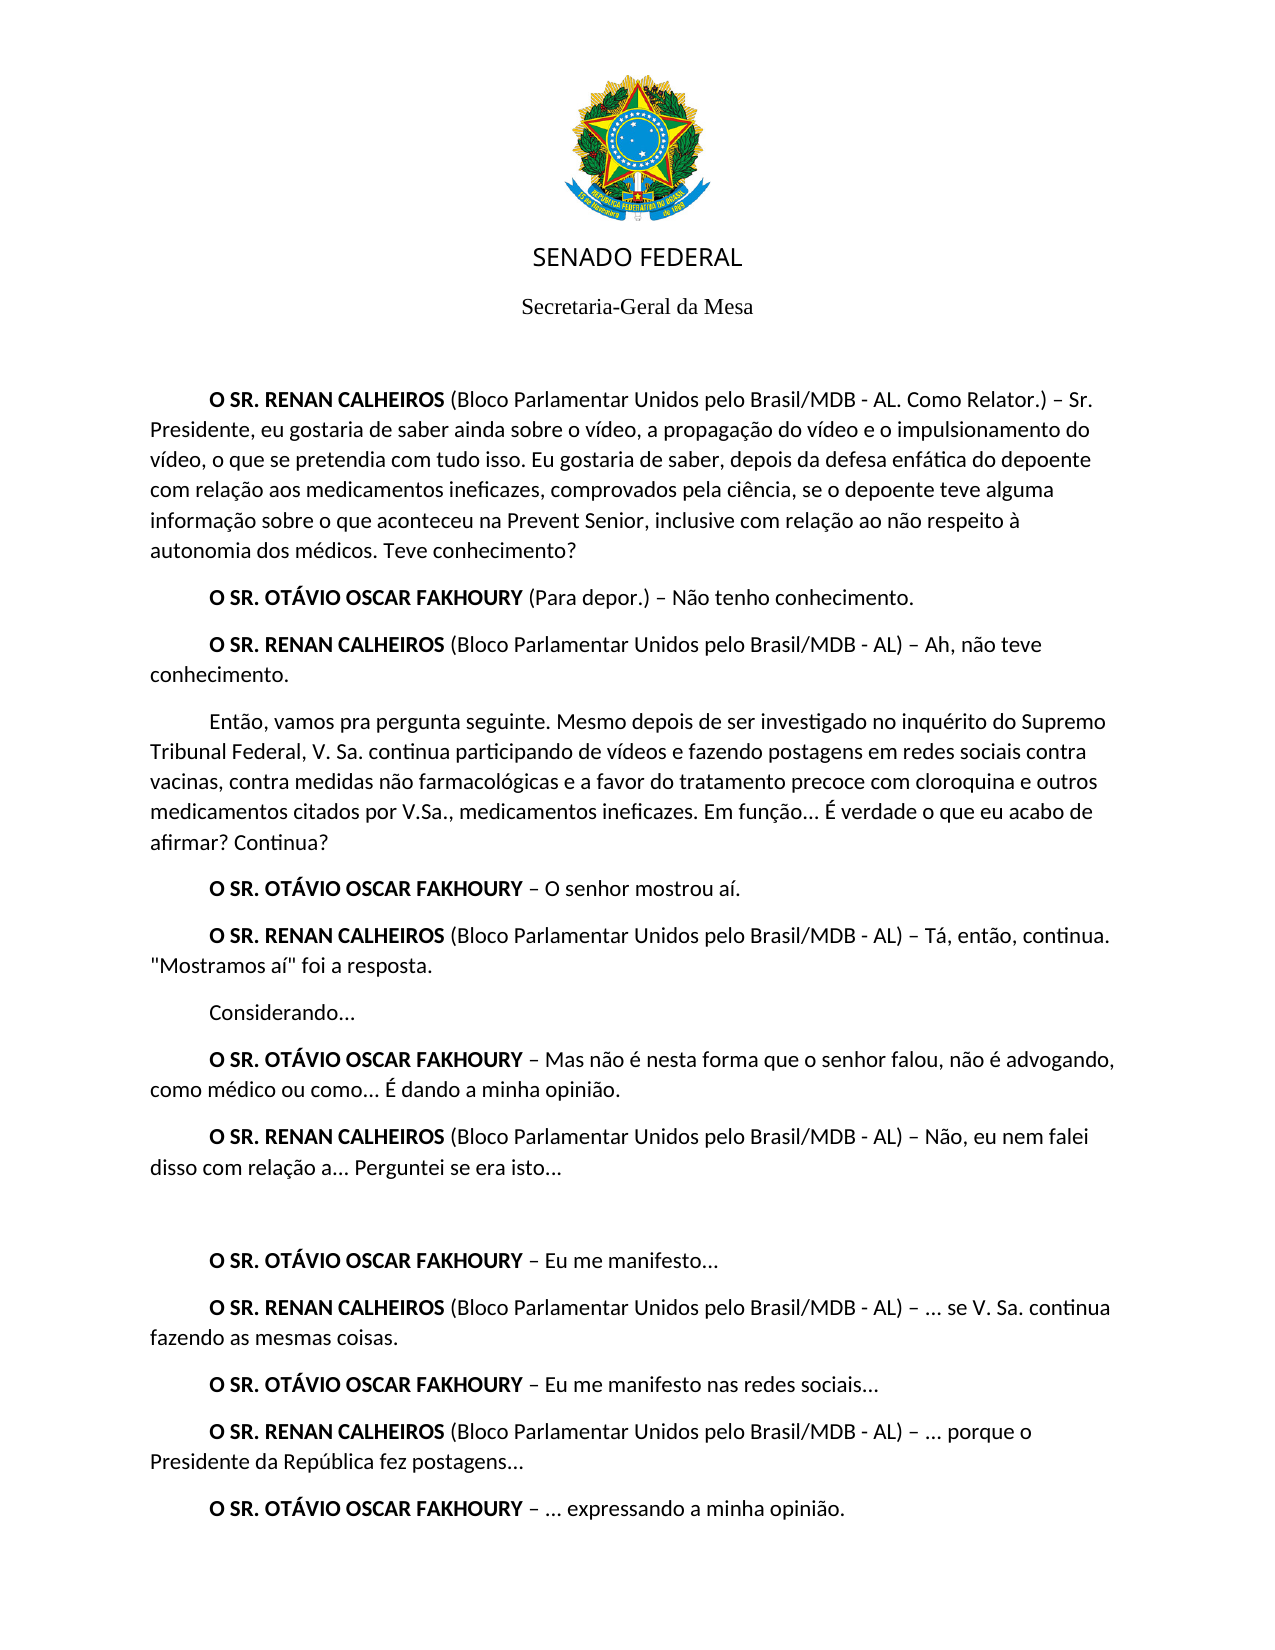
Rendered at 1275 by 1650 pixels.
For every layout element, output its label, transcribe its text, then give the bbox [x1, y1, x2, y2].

picture [564, 75, 711, 221]
text O SR. RENAN CALHEIROS (Bloco Parlamentar Unidos pelo Brasil/MDB - AL) – Ah, não teve conhecimento. [150, 630, 1125, 688]
text O SR. RENAN CALHEIROS (Bloco Parlamentar Unidos pelo Brasil/MDB - AL) – Não, eu nem falei disso com relação a... Perguntei se era isto... [150, 1122, 1125, 1181]
text O SR. OTÁVIO OSCAR FAKHOURY (Para depor.) – Não tenho conhecimento. [150, 583, 1125, 611]
text O SR. RENAN CALHEIROS (Bloco Parlamentar Unidos pelo Brasil/MDB - AL) – Tá, então, continua. "Mostramos aí" foi a resposta. [150, 921, 1125, 980]
text O SR. RENAN CALHEIROS (Bloco Parlamentar Unidos pelo Brasil/MDB - AL. Como Relator.) – Sr. Presidente, eu gostaria de saber ainda sobre o vídeo, a propagação do vídeo e o impulsionamento do vídeo, o que se pretendia com tudo isso. Eu gostaria de saber, depois da defesa enfática do depoente com relação aos medicamentos ineficazes, comprovados pela ciência, se o depoente teve alguma informação sobre o que aconteceu na Prevent Senior, inclusive com relação ao não respeito à autonomia dos médicos. Teve conhecimento? [150, 385, 1125, 564]
text Considerando... [150, 998, 1125, 1027]
text O SR. OTÁVIO OSCAR FAKHOURY – ... expressando a minha opinião. [150, 1494, 1125, 1522]
text O SR. OTÁVIO OSCAR FAKHOURY – Eu me manifesto nas redes sociais... [150, 1370, 1125, 1398]
text O SR. OTÁVIO OSCAR FAKHOURY – Mas não é nesta forma que o senhor falou, não é advogando, como médico ou como... É dando a minha opinião. [150, 1045, 1125, 1104]
text Então, vamos pra pergunta seguinte. Mesmo depois de ser investigado no inquérito do Supremo Tribunal Federal, V. Sa. continua participando de vídeos e fazendo postagens em redes sociais contra vacinas, contra medidas não farmacológicas e a favor do tratamento precoce com cloroquina e outros medicamentos citados por V.Sa., medicamentos ineficazes. Em função... É verdade o que eu acabo de afirmar? Continua? [150, 707, 1125, 856]
text O SR. RENAN CALHEIROS (Bloco Parlamentar Unidos pelo Brasil/MDB - AL) – ... porque o Presidente da República fez postagens... [150, 1417, 1125, 1476]
text O SR. OTÁVIO OSCAR FAKHOURY – O senhor mostrou aí. [150, 874, 1125, 903]
text O SR. RENAN CALHEIROS (Bloco Parlamentar Unidos pelo Brasil/MDB - AL) – ... se V. Sa. continua fazendo as mesmas coisas. [150, 1293, 1125, 1352]
text O SR. OTÁVIO OSCAR FAKHOURY – Eu me manifesto... [150, 1246, 1125, 1274]
